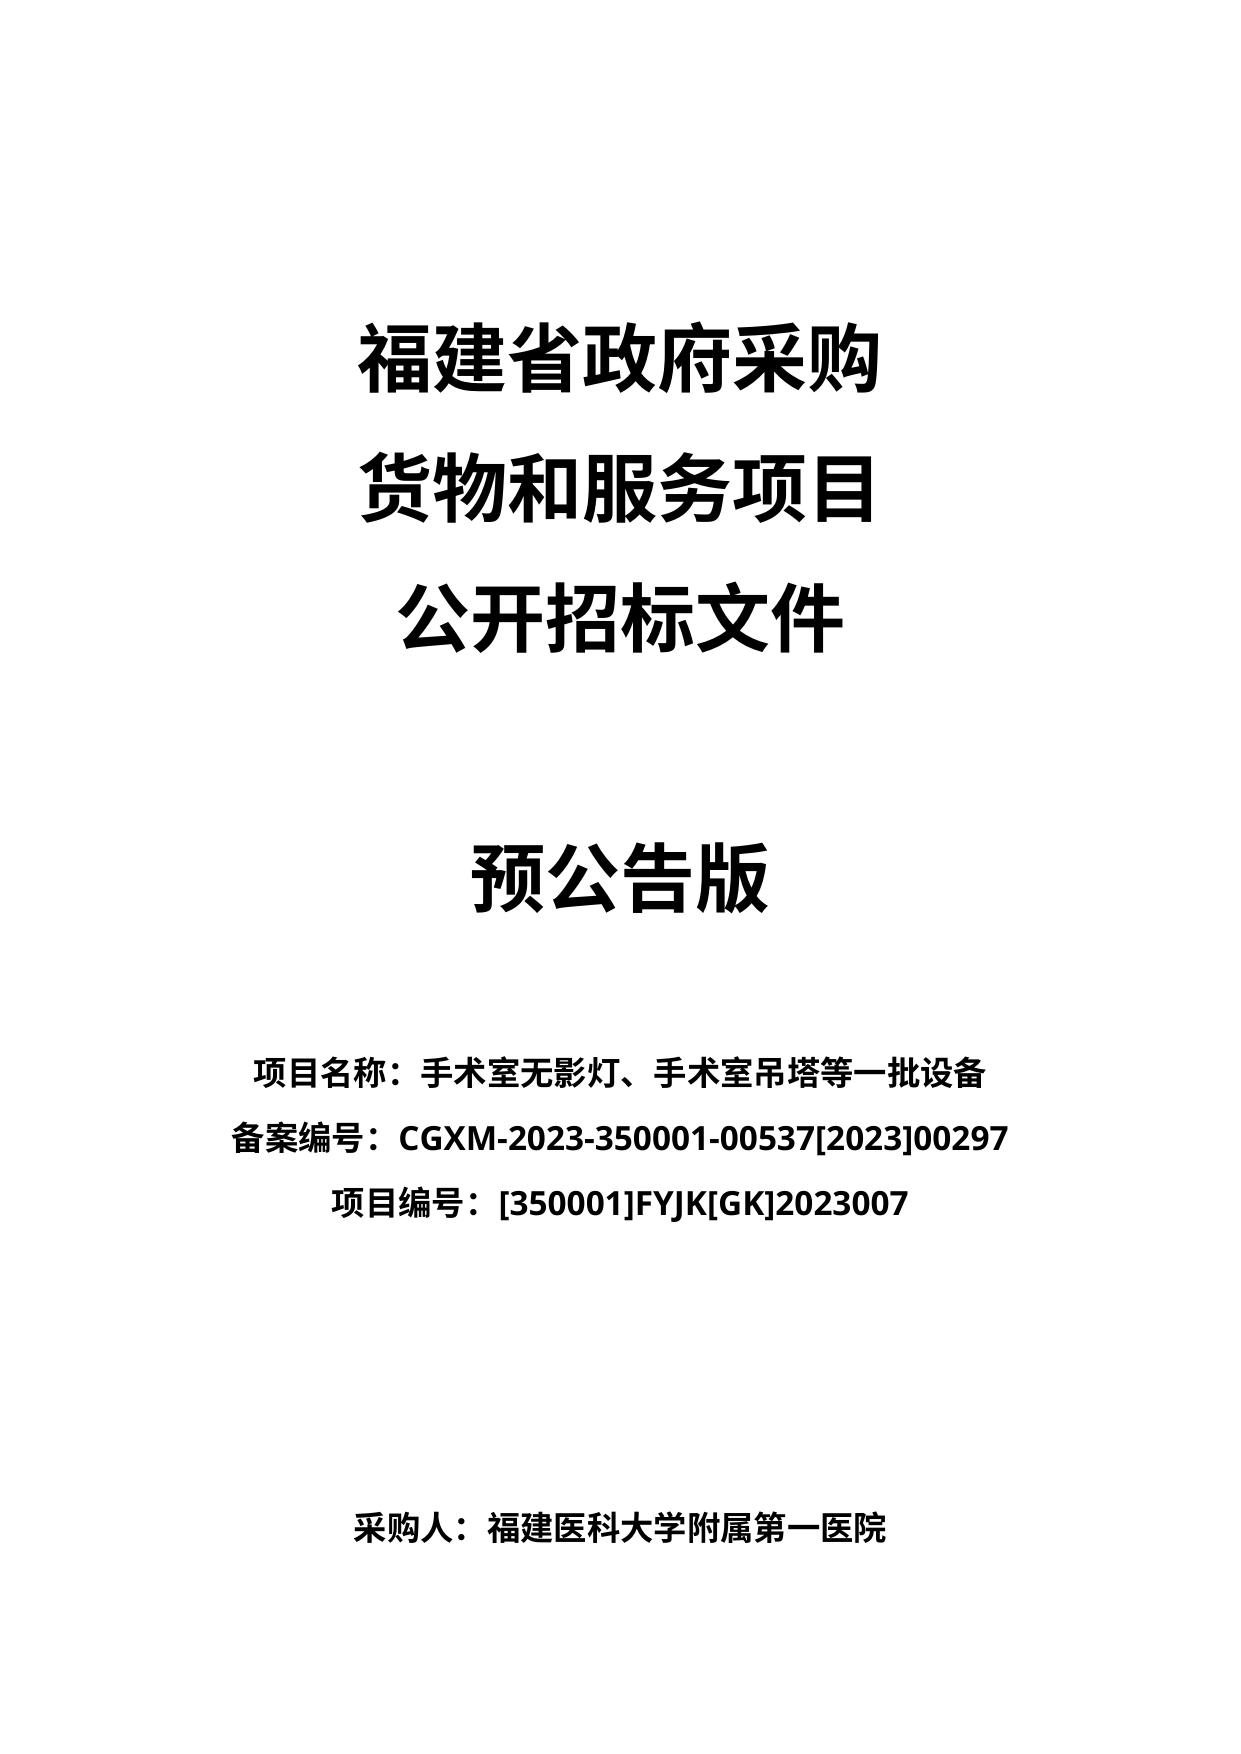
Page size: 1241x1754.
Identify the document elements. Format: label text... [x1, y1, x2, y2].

text 福建省政府采购 [187, 292, 1053, 422]
text 项目名称：手术室无影灯、手术室吊塔等一批设备 [187, 1039, 1053, 1104]
text 预公告版 [187, 812, 1053, 942]
text 备案编号：CGXM-2023-350001-00537[2023]00297 [187, 1104, 1053, 1169]
text 采购人：福建医科大学附属第一医院 [187, 1494, 1053, 1559]
text 货物和服务项目 [187, 422, 1053, 552]
text 项目编号：[350001]FYJK[GK]2023007 [187, 1169, 1053, 1234]
text 公开招标文件 [187, 552, 1053, 682]
